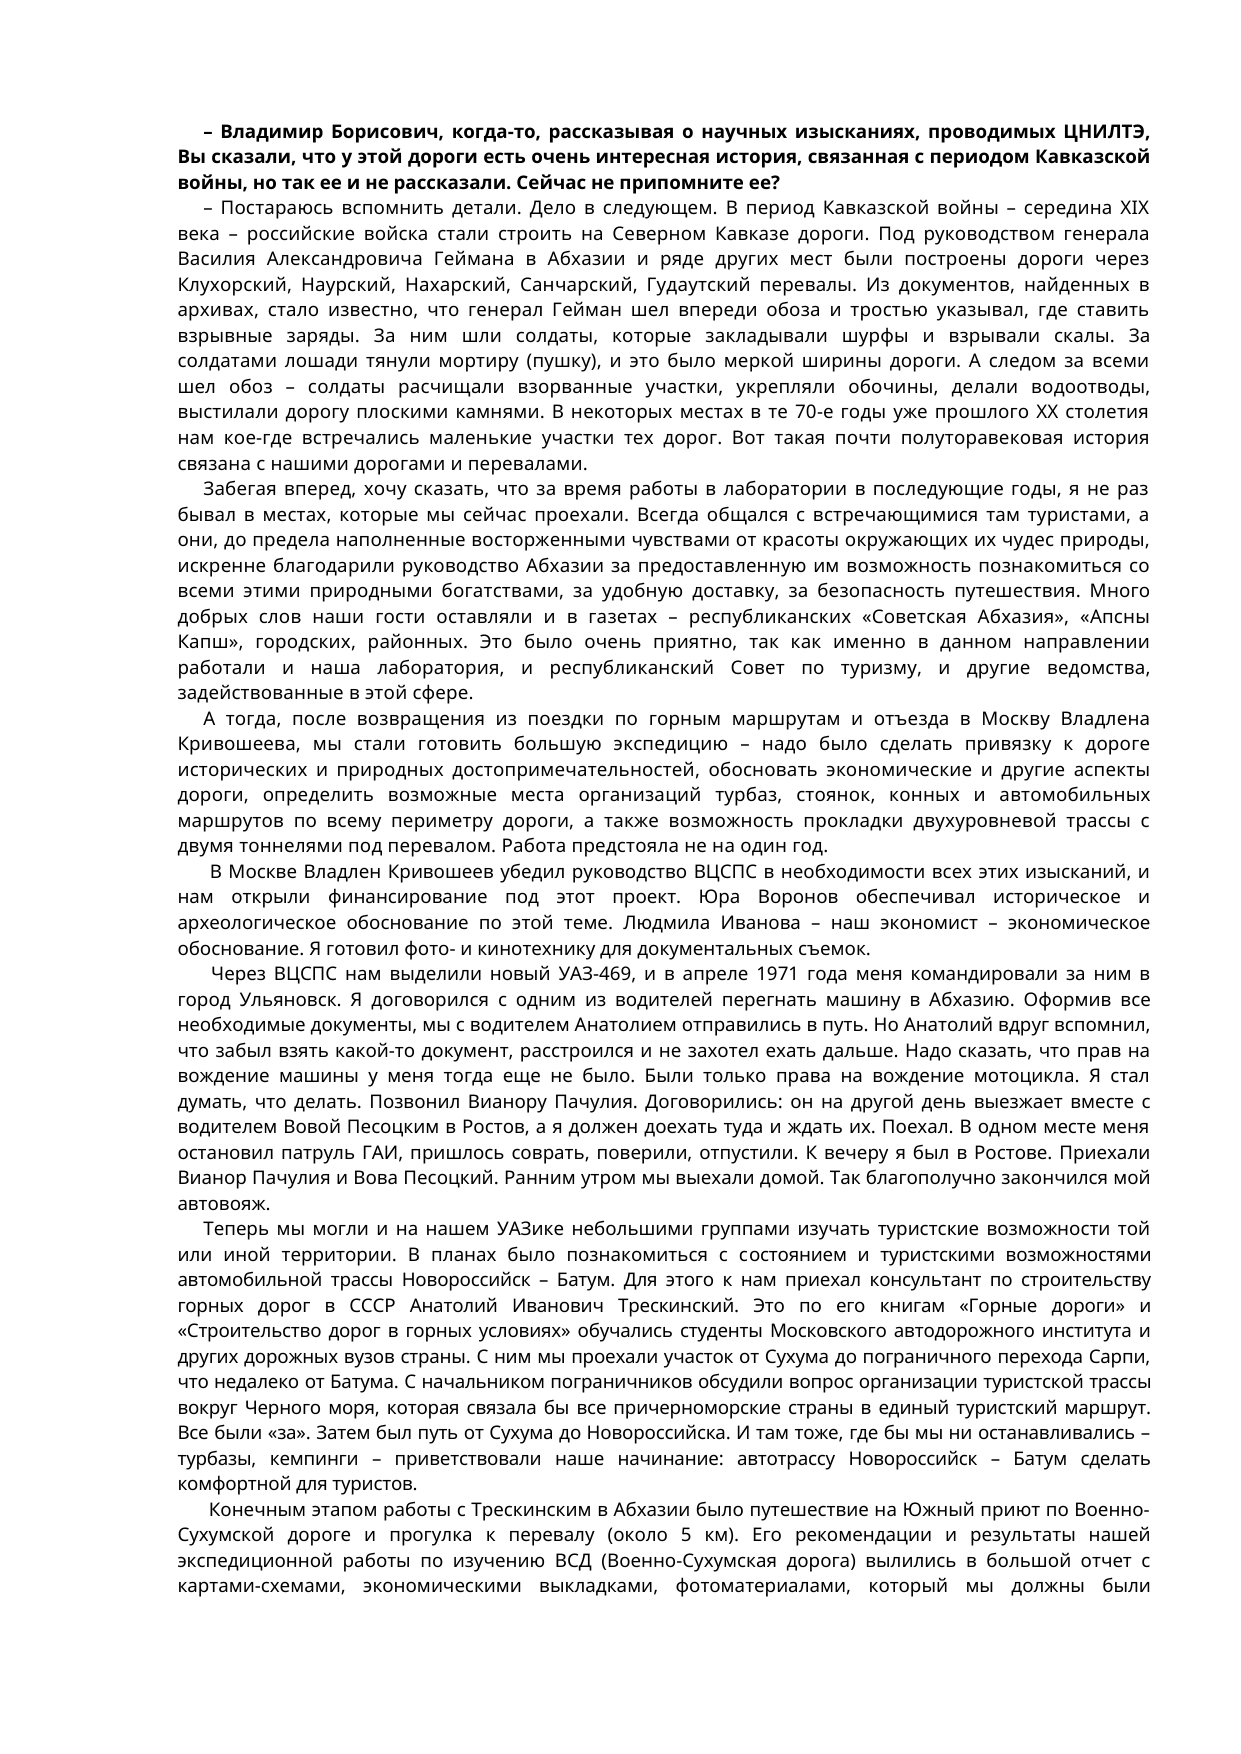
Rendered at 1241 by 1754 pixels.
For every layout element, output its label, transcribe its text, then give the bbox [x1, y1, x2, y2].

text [177, 1496, 1152, 1598]
text Забегая вперед, хочу сказать, что за время работы в лаборатории в последующие годы, я не раз бывал в местах, которые мы сейчас проехали. Всегда общался с встречающимися там туристами, а они, до предела наполненные восторженными чувствами от красоты окружающих их чудес природы, искренне благодарили руководство Абхазии за предоставленную им возможность познакомиться со всеми этими природными богатствами, за удобную доставку, за безопасность путешествия. Много добрых слов наши гости оставляли и в газетах – республиканских «Советская Абхазия», «Апсны Капш», городских, районных. Это было очень приятно, так как именно в данном направлении работали и наша лаборатория, и республиканский Совет по туризму, и другие ведомства, задействованные в этой сфере. [177, 475, 1152, 705]
text Через ВЦСПС нам выделили новый УАЗ-469, и в апреле 1971 года меня командировали за ним в город Ульяновск. Я договорился с одним из водителей перегнать машину в Абхазию. Оформив все необходимые документы, мы с водителем Анатолием отправились в путь. Но Анатолий вдруг вспомнил, что забыл взять какой-то документ, расстроился и не захотел ехать дальше. Надо сказать, что прав на вождение машины у меня тогда еще не было. Были только права на вождение мотоцикла. Я стал думать, что делать. Позвонил Вианору Пачулия. Договорились: он на другой день выезжает вместе с водителем Вовой Песоцким в Ростов, а я должен доехать туда и ждать их. Поехал. В одном месте меня остановил патруль ГАИ, пришлось соврать, поверили, отпустили. К вечеру я был в Ростове. Приехали Вианор Пачулия и Вова Песоцкий. Ранним утром мы выехали домой. Так благополучно закончился мой автовояж. [177, 960, 1152, 1216]
text – Владимир Борисович, когда-то, рассказывая о научных изысканиях, проводимых ЦНИЛТЭ, Вы сказали, что у этой дороги есть очень интересная история, связанная с периодом Кавказской войны, но так ее и не рассказали. Сейчас не припомните ее? [177, 118, 1152, 195]
text – Постараюсь вспомнить детали. Дело в следующем. В период Кавказской войны – середина XIX века – российские войска стали строить на Северном Кавказе дороги. Под руководством генерала Василия Александровича Геймана в Абхазии и ряде других мест были построены дороги через Клухорский, Наурский, Нахарский, Санчарский, Гудаутский перевалы. Из документов, найденных в архивах, стало известно, что генерал Гейман шел впереди обоза и тростью указывал, где ставить взрывные заряды. За ним шли солдаты, которые закладывали шурфы и взрывали скалы. За солдатами лошади тянули мортиру (пушку), и это было меркой ширины дороги. А следом за всеми шел обоз – солдаты расчищали взорванные участки, укрепляли обочины, делали водоотводы, выстилали дорогу плоскими камнями. В некоторых местах в те 70-е годы уже прошлого ХХ столетия нам кое-где встречались маленькие участки тех дорог. Вот такая почти полуторавековая история связана с нашими дорогами и перевалами. [177, 195, 1152, 475]
text В Москве Владлен Кривошеев убедил руководство ВЦСПС в необходимости всех этих изысканий, и нам открыли финансирование под этот проект. Юра Воронов обеспечивал историческое и археологическое обоснование по этой теме. Людмила Иванова – наш экономист – экономическое обоснование. Я готовил фото- и кинотехнику для документальных съемок. [177, 858, 1152, 960]
text А тогда, после возвращения из поездки по горным маршрутам и отъезда в Москву Владлена Кривошеева, мы стали готовить большую экспедицию – надо было сделать привязку к дороге исторических и природных достопримечательностей, обосновать экономические и другие аспекты дороги, определить возможные места организаций турбаз, стоянок, конных и автомобильных маршрутов по всему периметру дороги, а также возможность прокладки двухуровневой трассы с двумя тоннелями под перевалом. Работа предстояла не на один год. [177, 705, 1152, 858]
text Теперь мы могли и на нашем УАЗике небольшими группами изучать туристские возможности той или иной территории. В планах было познакомиться с состоянием и туристскими возможностями автомобильной трассы Новороссийск – Батум. Для этого к нам приехал консультант по строительству горных дорог в СССР Анатолий Иванович Трескинский. Это по его книгам «Горные дороги» и «Строительство дорог в горных условиях» обучались студенты Московского автодорожного института и других дорожных вузов страны. С ним мы проехали участок от Сухума до пограничного перехода Сарпи, что недалеко от Батума. С начальником пограничников обсудили вопрос организации туристской трассы вокруг Черного моря, которая связала бы все причерноморские страны в единый туристский маршрут. Все были «за». Затем был путь от Сухума до Новороссийска. И там тоже, где бы мы ни останавливались – турбазы, кемпинги – приветствовали наше начинание: автотрассу Новороссийск – Батум сделать комфортной для туристов. [177, 1216, 1152, 1496]
